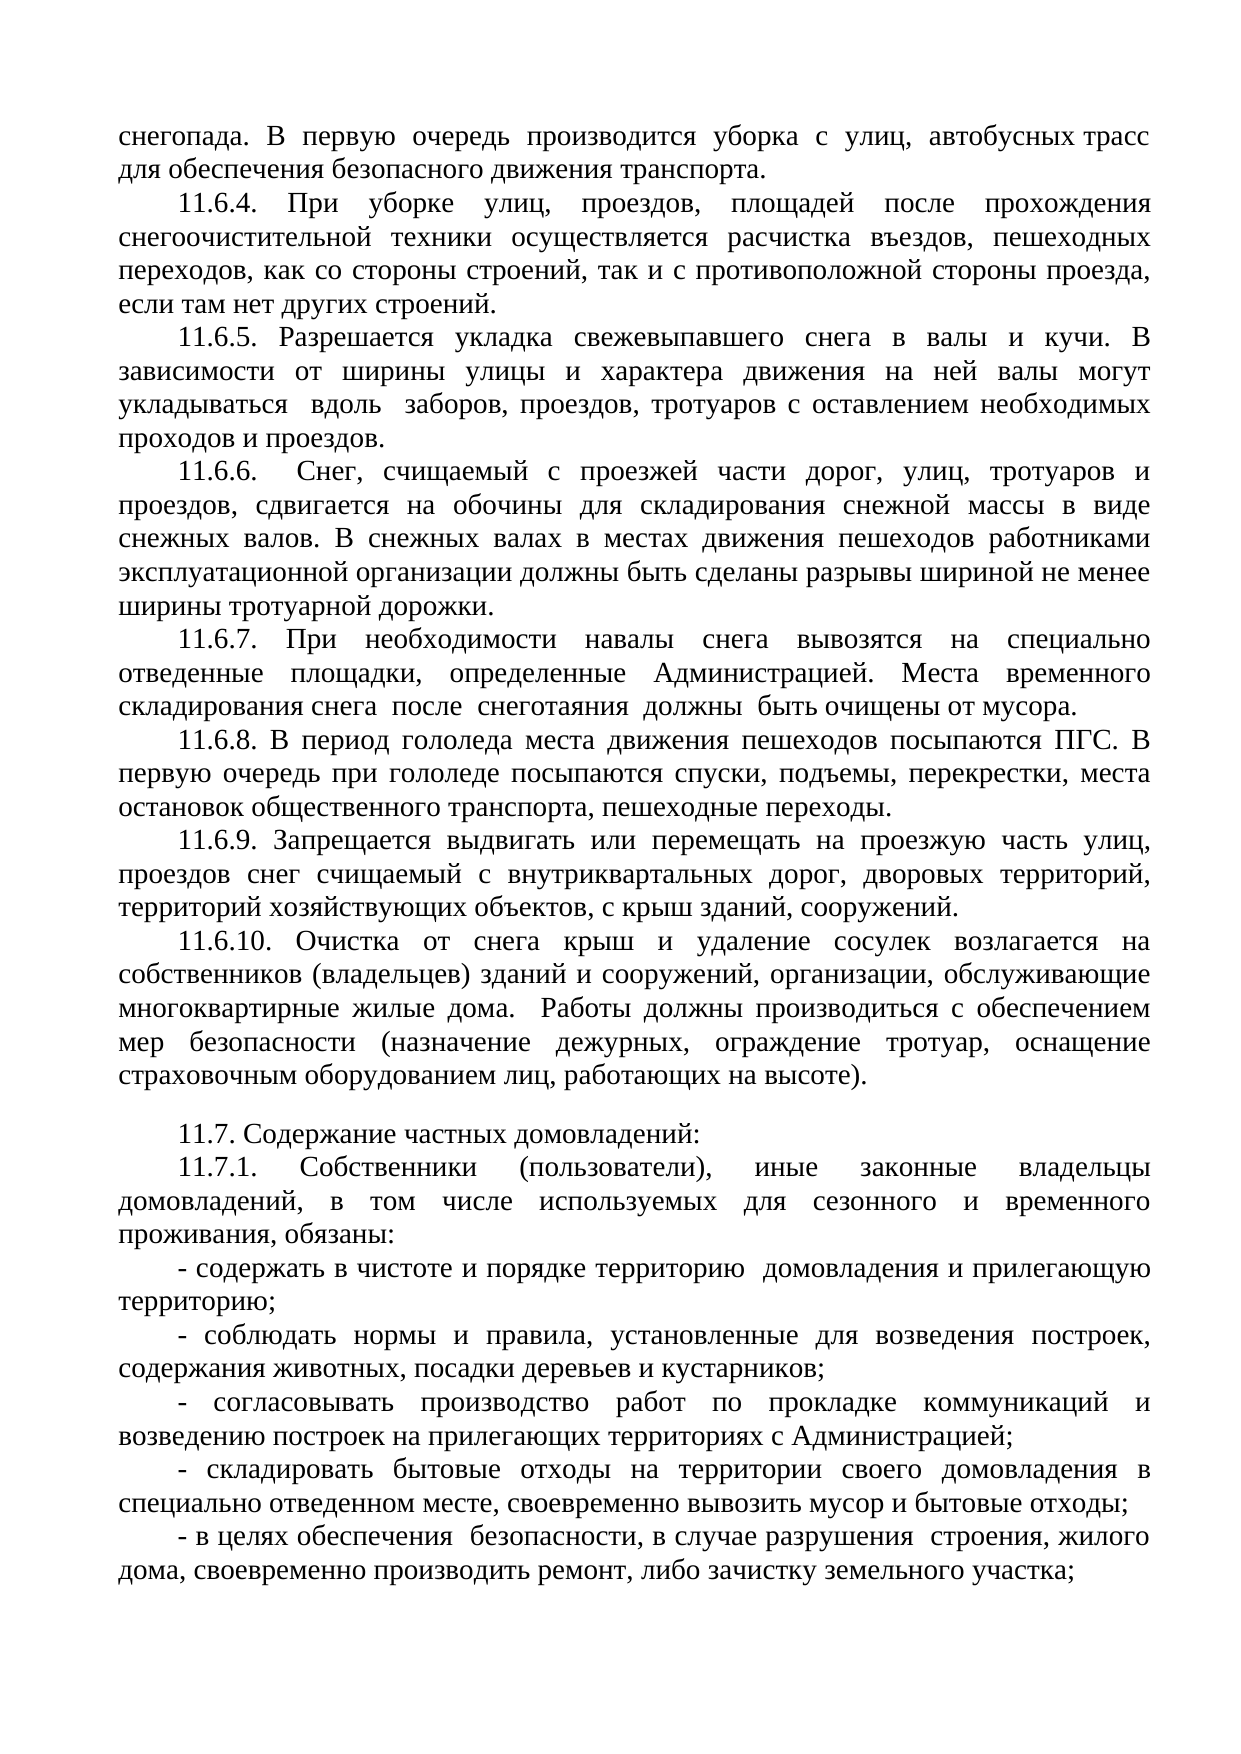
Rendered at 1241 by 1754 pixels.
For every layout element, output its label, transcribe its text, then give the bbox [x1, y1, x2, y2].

text 11.6.7. При необходимости навалы снега вывозятся на специально отведенные площадки, определенные Администрацией. Места временного складирования снега после снеготаяния должны быть очищены от мусора. [118, 621, 1152, 722]
text 11.6.8. В период гололеда места движения пешеходов посыпаются ПГС. В первую очередь при гололеде посыпаются спуски, подъемы, перекрестки, места остановок общественного транспорта, пешеходные переходы. [118, 722, 1152, 822]
text 11.6.10. Очистка от снега крыш и удаление сосулек возлагается на собственников (владельцев) зданий и сооружений, организации, обслуживающие многоквартирные жилые дома. Работы должны производиться с обеспечением мер безопасности (назначение дежурных, ограждение тротуар, оснащение страховочным оборудованием лиц, работающих на высоте). [118, 923, 1152, 1091]
text - согласовывать производство работ по прокладке коммуникаций и возведению построек на прилегающих территориях с Администрацией; [118, 1384, 1152, 1451]
text - складировать бытовые отходы на территории своего домовладения в специально отведенном месте, своевременно вывозить мусор и бытовые отходы; [118, 1451, 1152, 1518]
text 11.6.5. Разрешается укладка свежевыпавшего снега в валы и кучи. В зависимости от ширины улицы и характера движения на ней валы могут укладываться вдоль заборов, проездов, тротуаров с оставлением необходимых проходов и проездов. [118, 319, 1152, 453]
text 11.6.6. Снег, счищаемый с проезжей части дорог, улиц, тротуаров и проездов, сдвигается на обочины для складирования снежной массы в виде снежных валов. В снежных валах в местах движения пешеходов работниками эксплуатационной организации должны быть сделаны разрывы шириной не менее ширины тротуарной дорожки. [118, 453, 1152, 621]
text 11.6.9. Запрещается выдвигать или перемещать на проезжую часть улиц, проездов снег счищаемый с внутриквартальных дорог, дворовых территорий, территорий хозяйствующих объектов, с крыш зданий, сооружений. [118, 822, 1152, 923]
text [118, 118, 1152, 185]
text - соблюдать нормы и правила, установленные для возведения построек, содержания животных, посадки деревьев и кустарников; [118, 1317, 1152, 1384]
text - в целях обеспечения безопасности, в случае разрушения строения, жилого дома, своевременно производить ремонт, либо зачистку земельного участка; [118, 1518, 1152, 1585]
text 11.6.4. При уборке улиц, проездов, площадей после прохождения снегоочистительной техники осуществляется расчистка въездов, пешеходных переходов, как со стороны строений, так и с противоположной стороны проезда, если там нет других строений. [118, 185, 1152, 319]
text 11.7.1. Собственники (пользователи), иные законные владельцы домовладений, в том числе используемых для сезонного и временного проживания, обязаны: [118, 1149, 1152, 1250]
text - содержать в чистоте и порядке территорию домовладения и прилегающую территорию; [118, 1250, 1152, 1317]
text 11.7. Содержание частных домовладений: [118, 1116, 1152, 1149]
